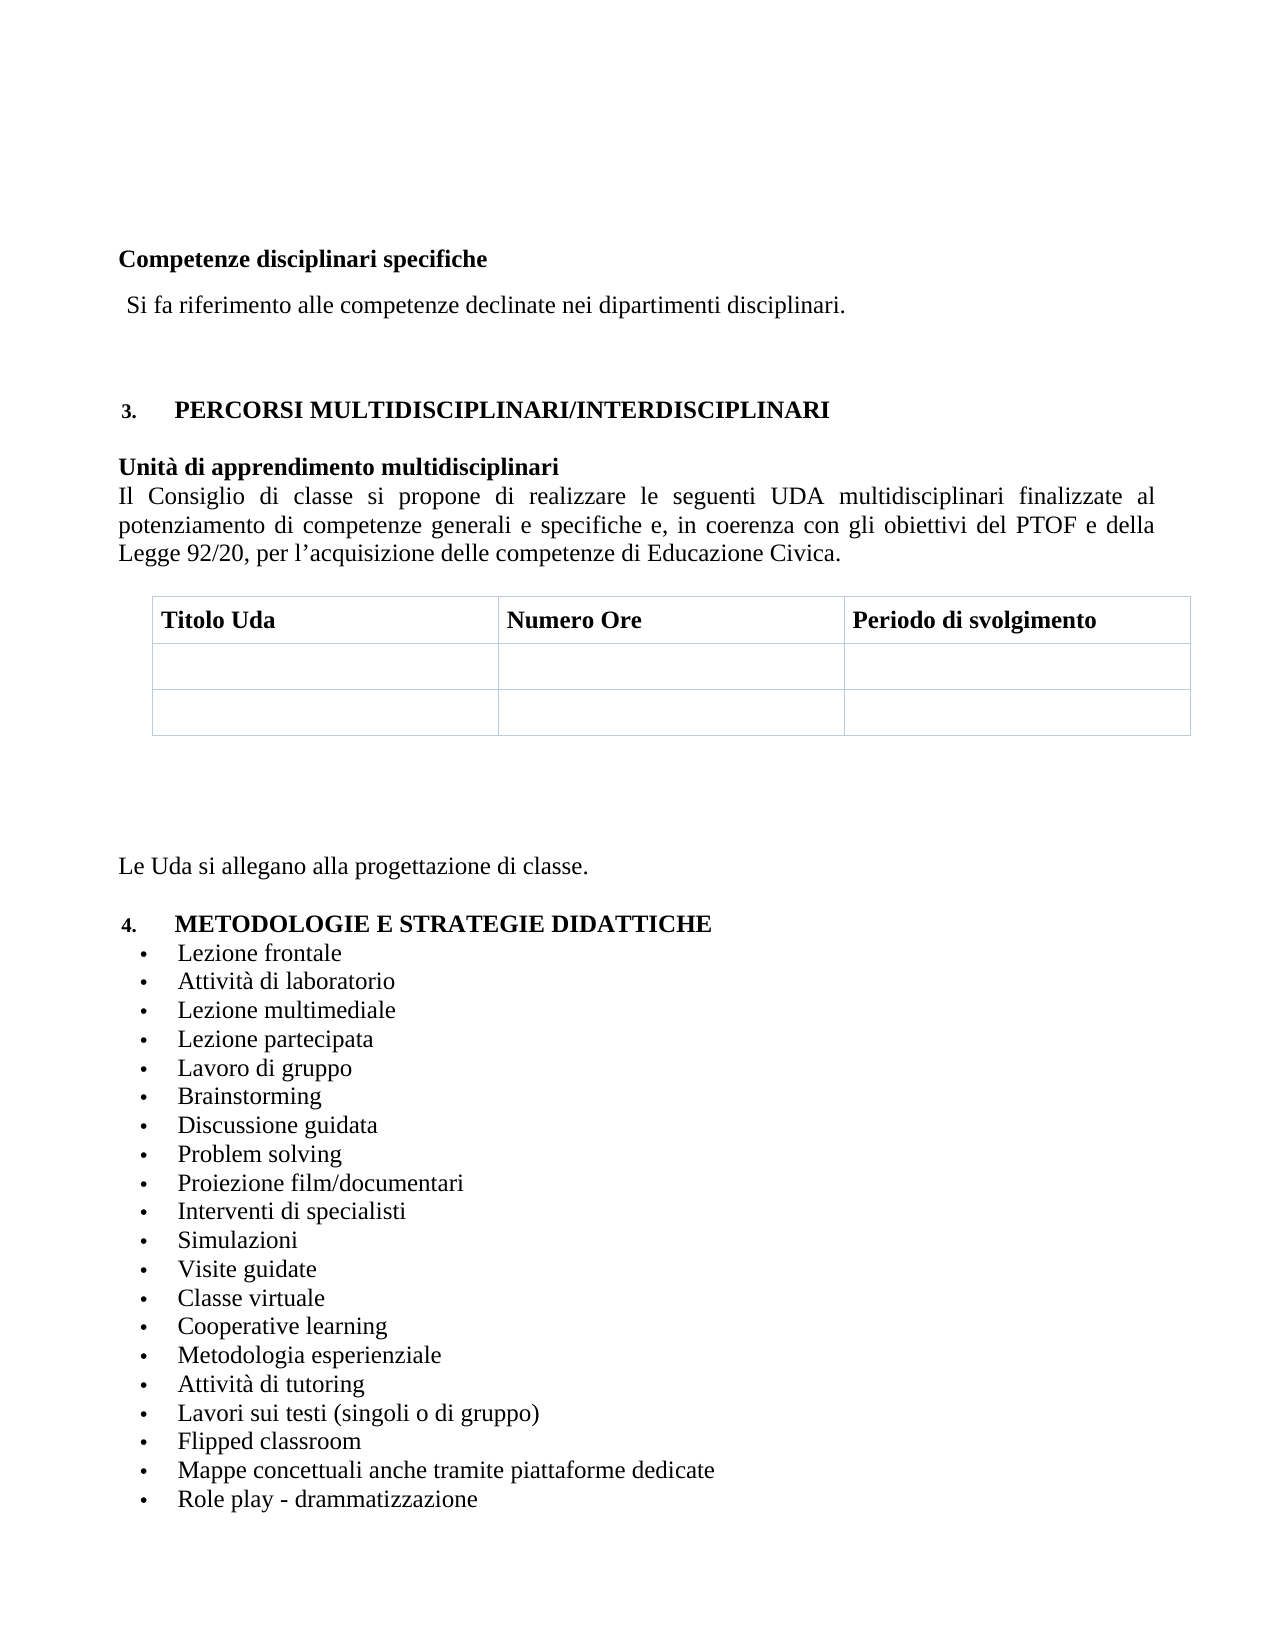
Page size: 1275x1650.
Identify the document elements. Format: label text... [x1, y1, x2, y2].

list PERCORSI MULTIDISCIPLINARI/INTERDISCIPLINARI [121, 395, 1157, 423]
list Interventi di specialisti [140, 1196, 1157, 1225]
text Unità di apprendimento multidisciplinari [118, 452, 1157, 481]
list Metodologia esperienziale [140, 1340, 1157, 1369]
table_cell [845, 690, 1190, 735]
list Visite guidate [140, 1254, 1157, 1283]
table_header Titolo Uda [153, 597, 498, 642]
list Discussione guidata [140, 1110, 1157, 1139]
table_cell [153, 644, 498, 689]
list Role play - drammatizzazione [140, 1484, 1157, 1513]
text Si fa riferimento alle competenze declinate nei dipartimenti disciplinari. [126, 290, 1157, 319]
list Lezione multimediale [140, 995, 1157, 1024]
list Classe virtuale [140, 1283, 1157, 1311]
list Cooperative learning [140, 1311, 1157, 1340]
list Lavoro di gruppo [140, 1053, 1157, 1081]
list METODOLOGIE E STRATEGIE DIDATTICHE [121, 909, 1157, 938]
text Le Uda si allegano alla progettazione di classe. [118, 851, 1157, 880]
list Proiezione film/documentari [140, 1168, 1157, 1196]
list Brainstorming [140, 1081, 1157, 1110]
text Competenze disciplinari specifiche [118, 244, 1157, 273]
table_cell [845, 644, 1190, 689]
table_cell [499, 644, 844, 689]
list Attività di laboratorio [140, 966, 1157, 995]
table_header Numero Ore [499, 597, 844, 642]
list Simulazioni [140, 1225, 1157, 1254]
list Mappe concettuali anche tramite piattaforme dedicate [140, 1455, 1157, 1484]
list Lezione frontale [140, 938, 1157, 966]
table_cell [499, 690, 844, 735]
table_header Periodo di svolgimento [845, 597, 1190, 642]
table_cell [153, 690, 498, 735]
list Problem solving [140, 1139, 1157, 1168]
list Flipped classroom [140, 1426, 1157, 1455]
list Lavori sui testi (singoli o di gruppo) [140, 1398, 1157, 1426]
list Lezione partecipata [140, 1024, 1157, 1053]
list Attività di tutoring [140, 1369, 1157, 1398]
text Il Consiglio di classe si propone di realizzare le seguenti UDA multidisciplinari finalizzate al potenziamento di competenze generali e specifiche e, in coerenza con gli obiettivi del PTOF e della Legge 92/20, per l’acquisizione delle competenze di Educazione Civica. [118, 481, 1157, 567]
